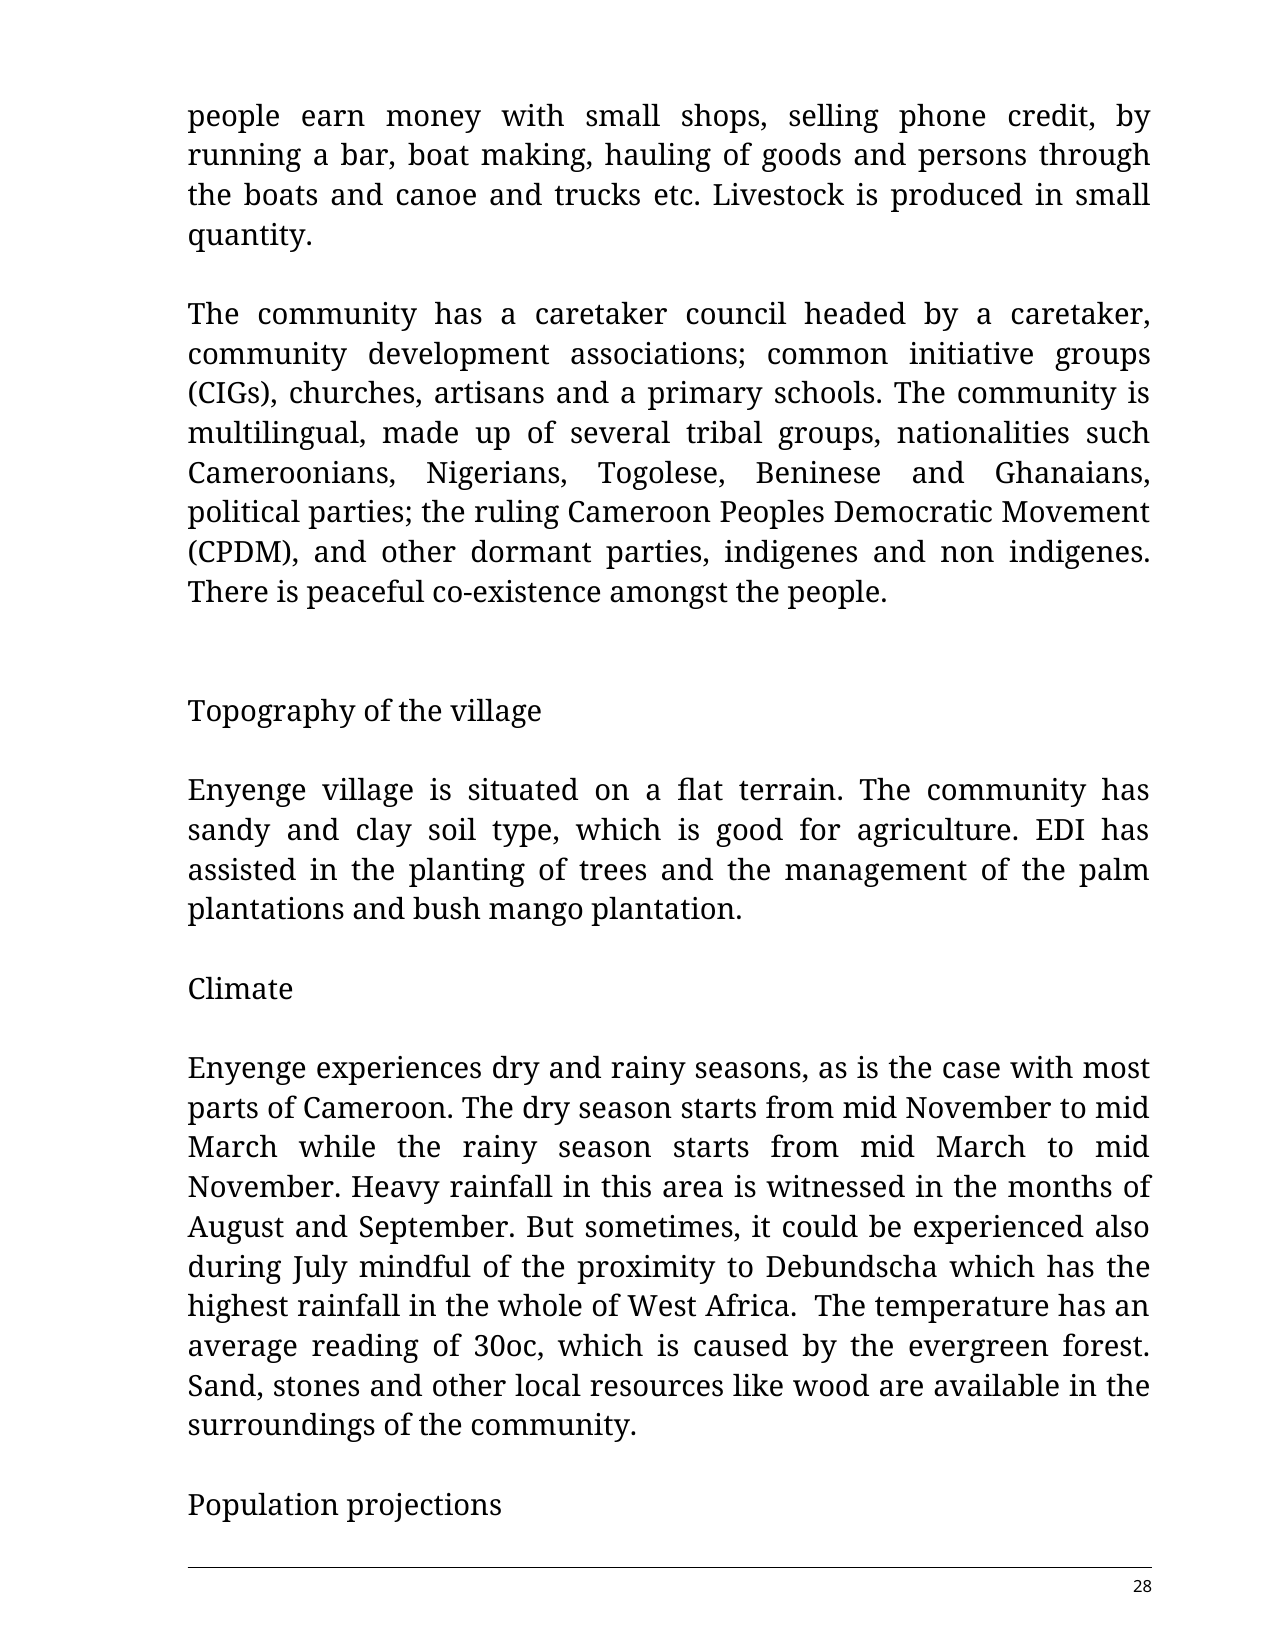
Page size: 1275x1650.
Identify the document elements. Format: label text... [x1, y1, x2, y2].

text Climate [187, 968, 1152, 1008]
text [187, 95, 1152, 254]
text Enyenge village is situated on a flat terrain. The community has sandy and clay soil type, which is good for agriculture. EDI has assisted in the planting of trees and the management of the palm plantations and bush mango plantation. [187, 769, 1152, 928]
text Population projections [187, 1484, 1152, 1524]
text Topography of the village [187, 690, 1152, 730]
text Enyenge experiences dry and rainy seasons, as is the case with most parts of Cameroon. The dry season starts from mid November to mid March while the rainy season starts from mid March to mid November. Heavy rainfall in this area is witnessed in the months of August and September. But sometimes, it could be experienced also during July mindful of the proximity to Debundscha which has the highest rainfall in the whole of West Africa. The temperature has an average reading of 30oc, which is caused by the evergreen forest. Sand, stones and other local resources like wood are available in the surroundings of the community. [187, 1047, 1152, 1444]
text The community has a caretaker council headed by a caretaker, community development associations; common initiative groups (CIGs), churches, artisans and a primary schools. The community is multilingual, made up of several tribal groups, nationalities such Cameroonians, Nigerians, Togolese, Beninese and Ghanaians, political parties; the ruling Cameroon Peoples Democratic Movement (CPDM), and other dormant parties, indigenes and non indigenes. There is peaceful co-existence amongst the people. [187, 293, 1152, 611]
